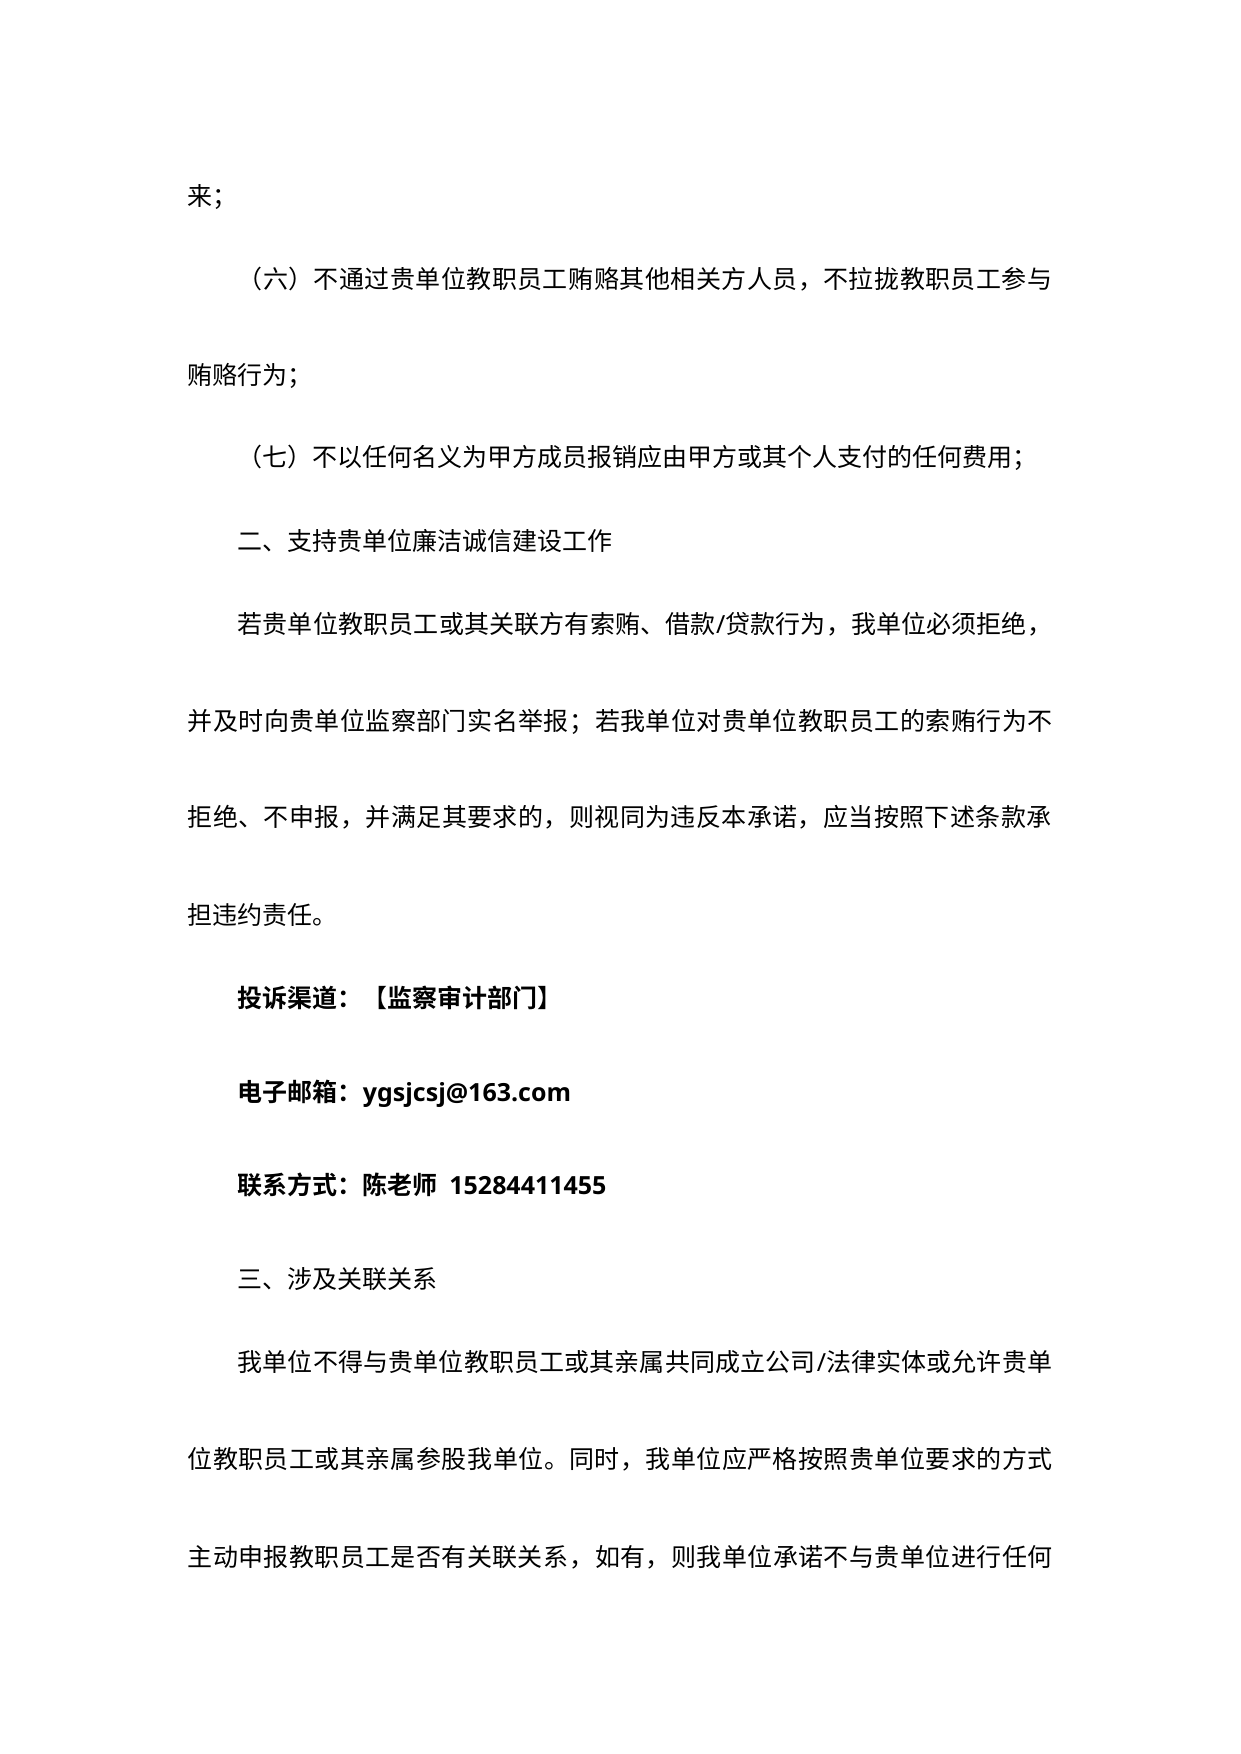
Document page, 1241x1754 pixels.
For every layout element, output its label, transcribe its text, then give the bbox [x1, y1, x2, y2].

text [187, 162, 1053, 227]
text 联系方式：陈老师 15284411455 [187, 1151, 1053, 1216]
text 若贵单位教职员工或其关联方有索贿、借款/贷款行为，我单位必须拒绝，并及时向贵单位监察部门实名举报；若我单位对贵单位教职员工的索贿行为不拒绝、不申报，并满足其要求的，则视同为违反本承诺，应当按照下述条款承担违约责任。 [187, 590, 1053, 947]
text 投诉渠道：【监察审计部门】 [187, 964, 1053, 1029]
text 电子邮箱：ygsjcsj@163.com [187, 1058, 1053, 1123]
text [187, 1328, 1053, 1588]
text （七）不以任何名义为甲方成员报销应由甲方或其个人支付的任何费用； [187, 424, 1053, 489]
text 二、支持贵单位廉洁诚信建设工作 [187, 507, 1053, 572]
text （六）不通过贵单位教职员工贿赂其他相关方人员，不拉拢教职员工参与贿赂行为； [187, 245, 1053, 408]
text 三、涉及关联关系 [187, 1245, 1053, 1310]
